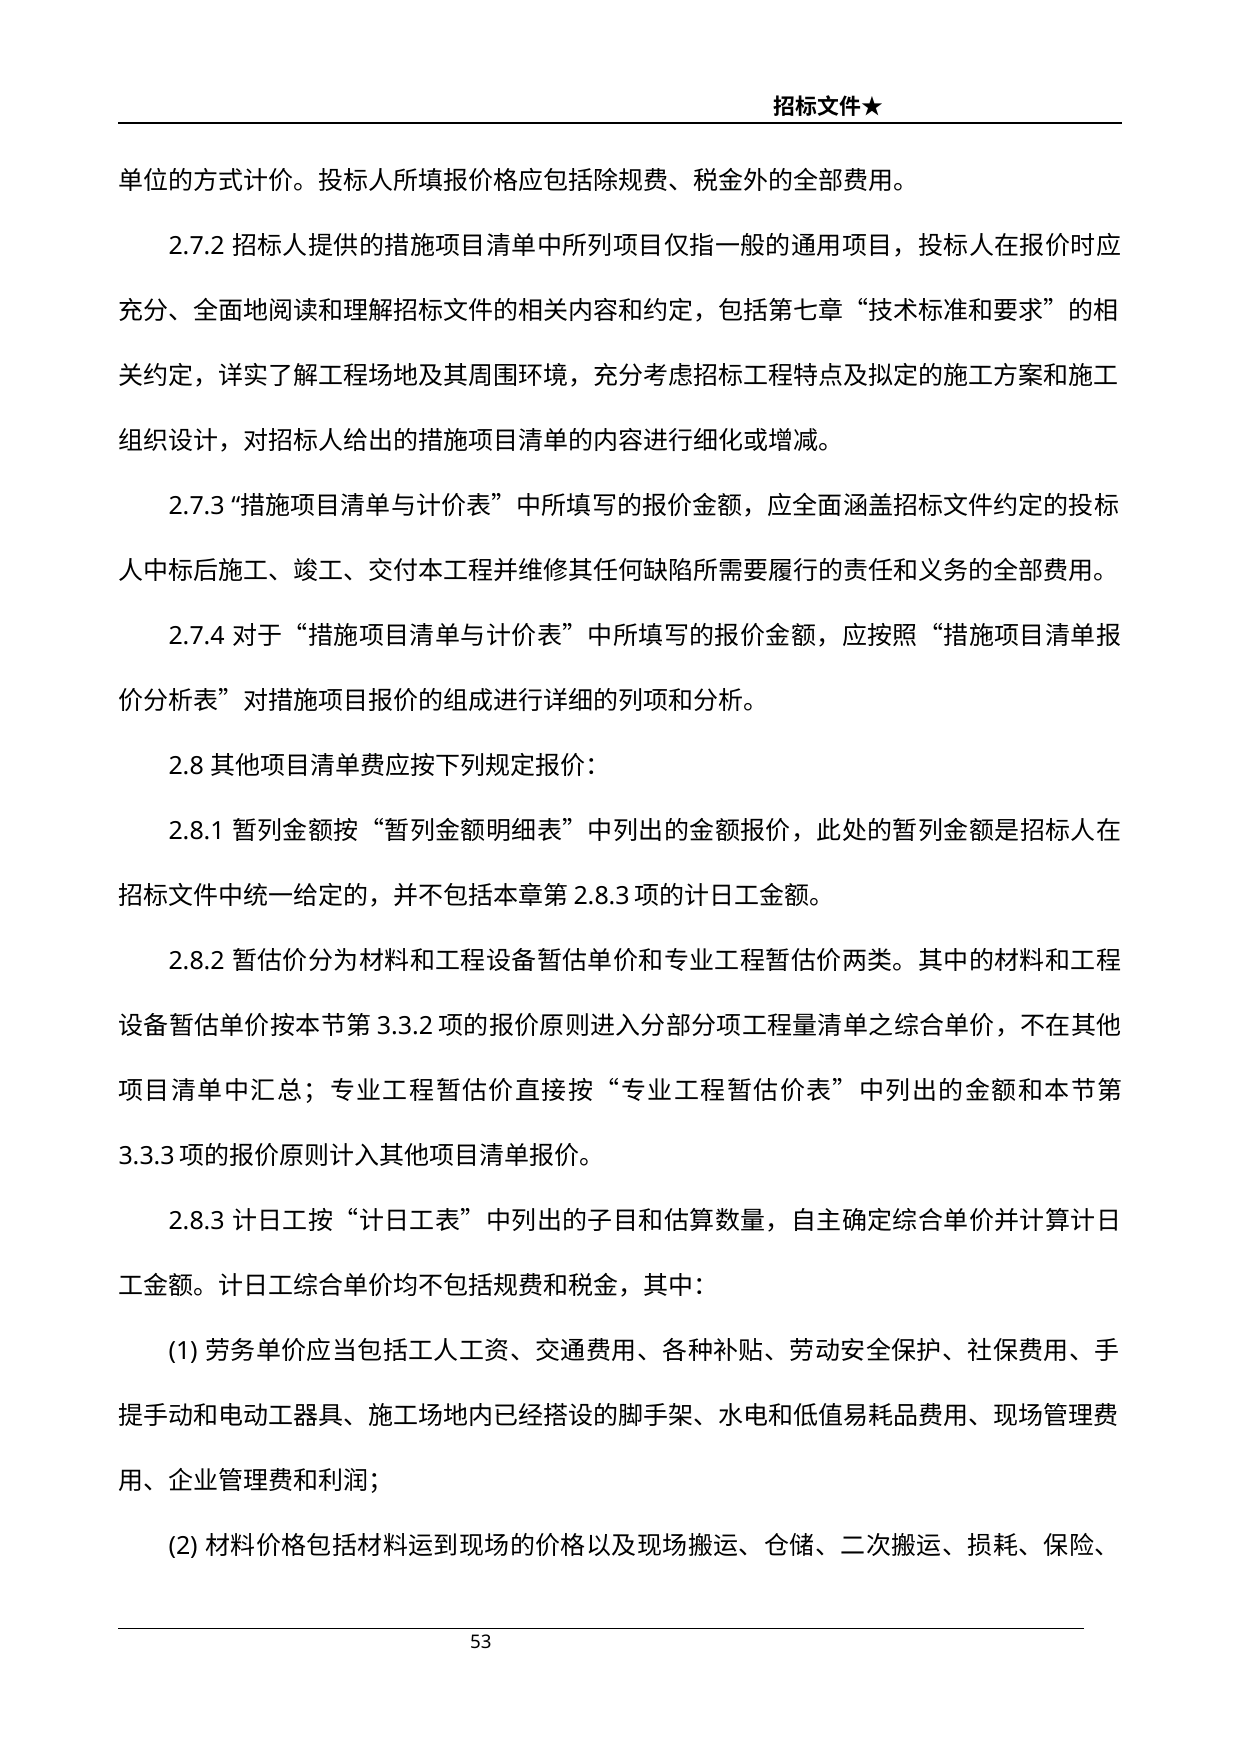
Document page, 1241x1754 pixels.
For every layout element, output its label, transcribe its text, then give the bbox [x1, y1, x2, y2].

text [118, 1511, 1122, 1576]
text 2.7.3 “措施项目清单与计价表”中所填写的报价金额，应全面涵盖招标文件约定的投标人中标后施工、竣工、交付本工程并维修其任何缺陷所需要履行的责任和义务的全部费用。 [118, 471, 1122, 601]
text 2.8.3 计日工按“计日工表”中列出的子目和估算数量，自主确定综合单价并计算计日工金额。计日工综合单价均不包括规费和税金，其中： [118, 1186, 1122, 1316]
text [118, 146, 1122, 211]
text 2.8.2 暂估价分为材料和工程设备暂估单价和专业工程暂估价两类。其中的材料和工程设备暂估单价按本节第3.3.2项的报价原则进入分部分项工程量清单之综合单价，不在其他项目清单中汇总；专业工程暂估价直接按“专业工程暂估价表”中列出的金额和本节第3.3.3项的报价原则计入其他项目清单报价。 [118, 926, 1122, 1186]
text 2.8.1 暂列金额按“暂列金额明细表”中列出的金额报价，此处的暂列金额是招标人在招标文件中统一给定的，并不包括本章第2.8.3项的计日工金额。 [118, 796, 1122, 926]
text 2.7.4 对于“措施项目清单与计价表”中所填写的报价金额，应按照“措施项目清单报价分析表”对措施项目报价的组成进行详细的列项和分析。 [118, 601, 1122, 731]
text 2.7.2 招标人提供的措施项目清单中所列项目仅指一般的通用项目，投标人在报价时应充分、全面地阅读和理解招标文件的相关内容和约定，包括第七章“技术标准和要求”的相关约定，详实了解工程场地及其周围环境，充分考虑招标工程特点及拟定的施工方案和施工组织设计，对招标人给出的措施项目清单的内容进行细化或增减。 [118, 211, 1122, 471]
text (1) 劳务单价应当包括工人工资、交通费用、各种补贴、劳动安全保护、社保费用、手提手动和电动工器具、施工场地内已经搭设的脚手架、水电和低值易耗品费用、现场管理费用、企业管理费和利润； [118, 1316, 1122, 1511]
text 2.8 其他项目清单费应按下列规定报价： [118, 731, 1122, 796]
